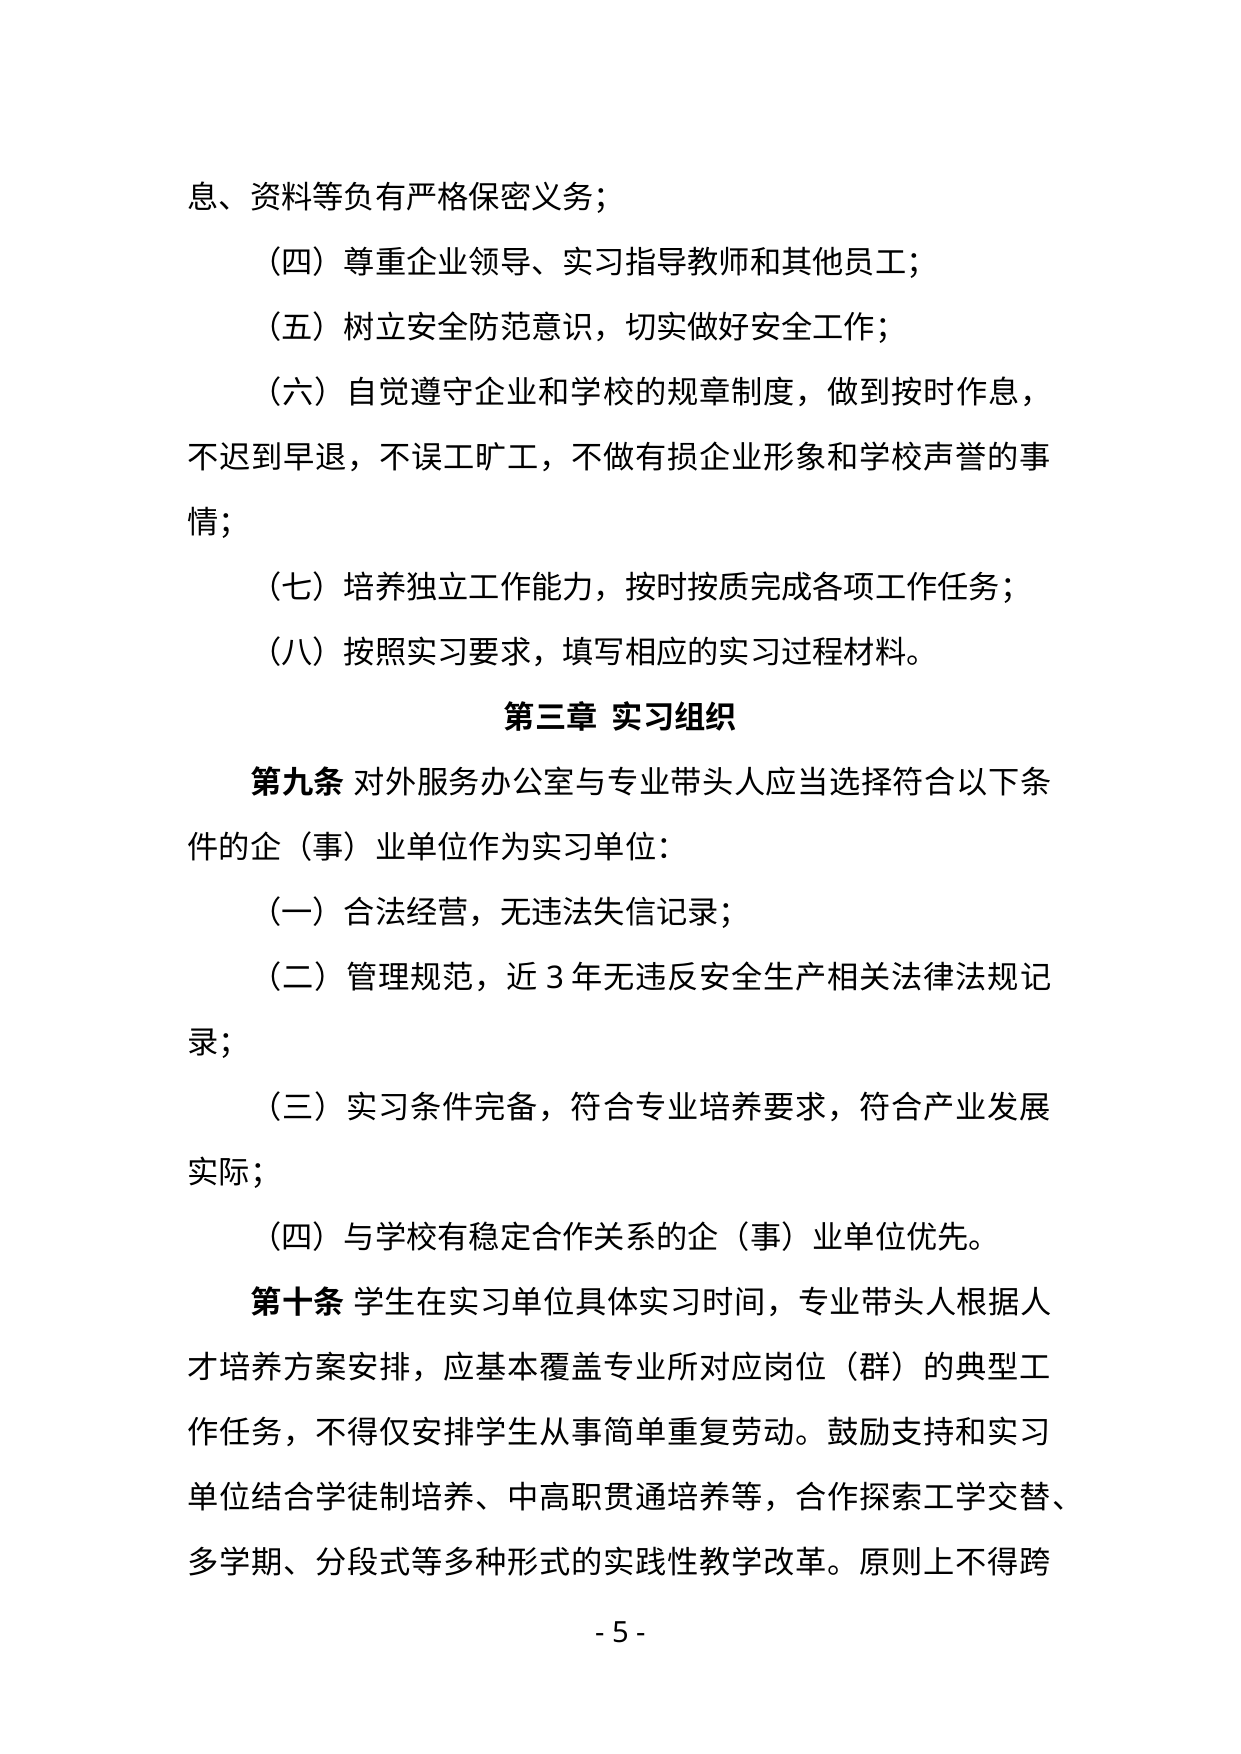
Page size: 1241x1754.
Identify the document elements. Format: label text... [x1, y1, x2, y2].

text （七）培养独立工作能力，按时按质完成各项工作任务； [187, 552, 1053, 617]
text （二）管理规范，近3年无违反安全生产相关法律法规记录； [187, 942, 1053, 1072]
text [187, 162, 1053, 227]
text （一）合法经营，无违法失信记录； [187, 877, 1053, 942]
text （四）尊重企业领导、实习指导教师和其他员工； [187, 227, 1053, 292]
text （五）树立安全防范意识，切实做好安全工作； [187, 292, 1053, 357]
text （三）实习条件完备，符合专业培养要求，符合产业发展实际； [187, 1072, 1053, 1202]
text 第三章 实习组织 [187, 682, 1053, 747]
text （四）与学校有稳定合作关系的企（事）业单位优先。 [187, 1202, 1053, 1267]
text （六）自觉遵守企业和学校的规章制度，做到按时作息，不迟到早退，不误工旷工，不做有损企业形象和学校声誉的事情； [187, 357, 1053, 552]
text 第九条 对外服务办公室与专业带头人应当选择符合以下条件的企（事）业单位作为实习单位： [187, 747, 1053, 877]
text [187, 1267, 1053, 1592]
text （八）按照实习要求，填写相应的实习过程材料。 [187, 617, 1053, 682]
